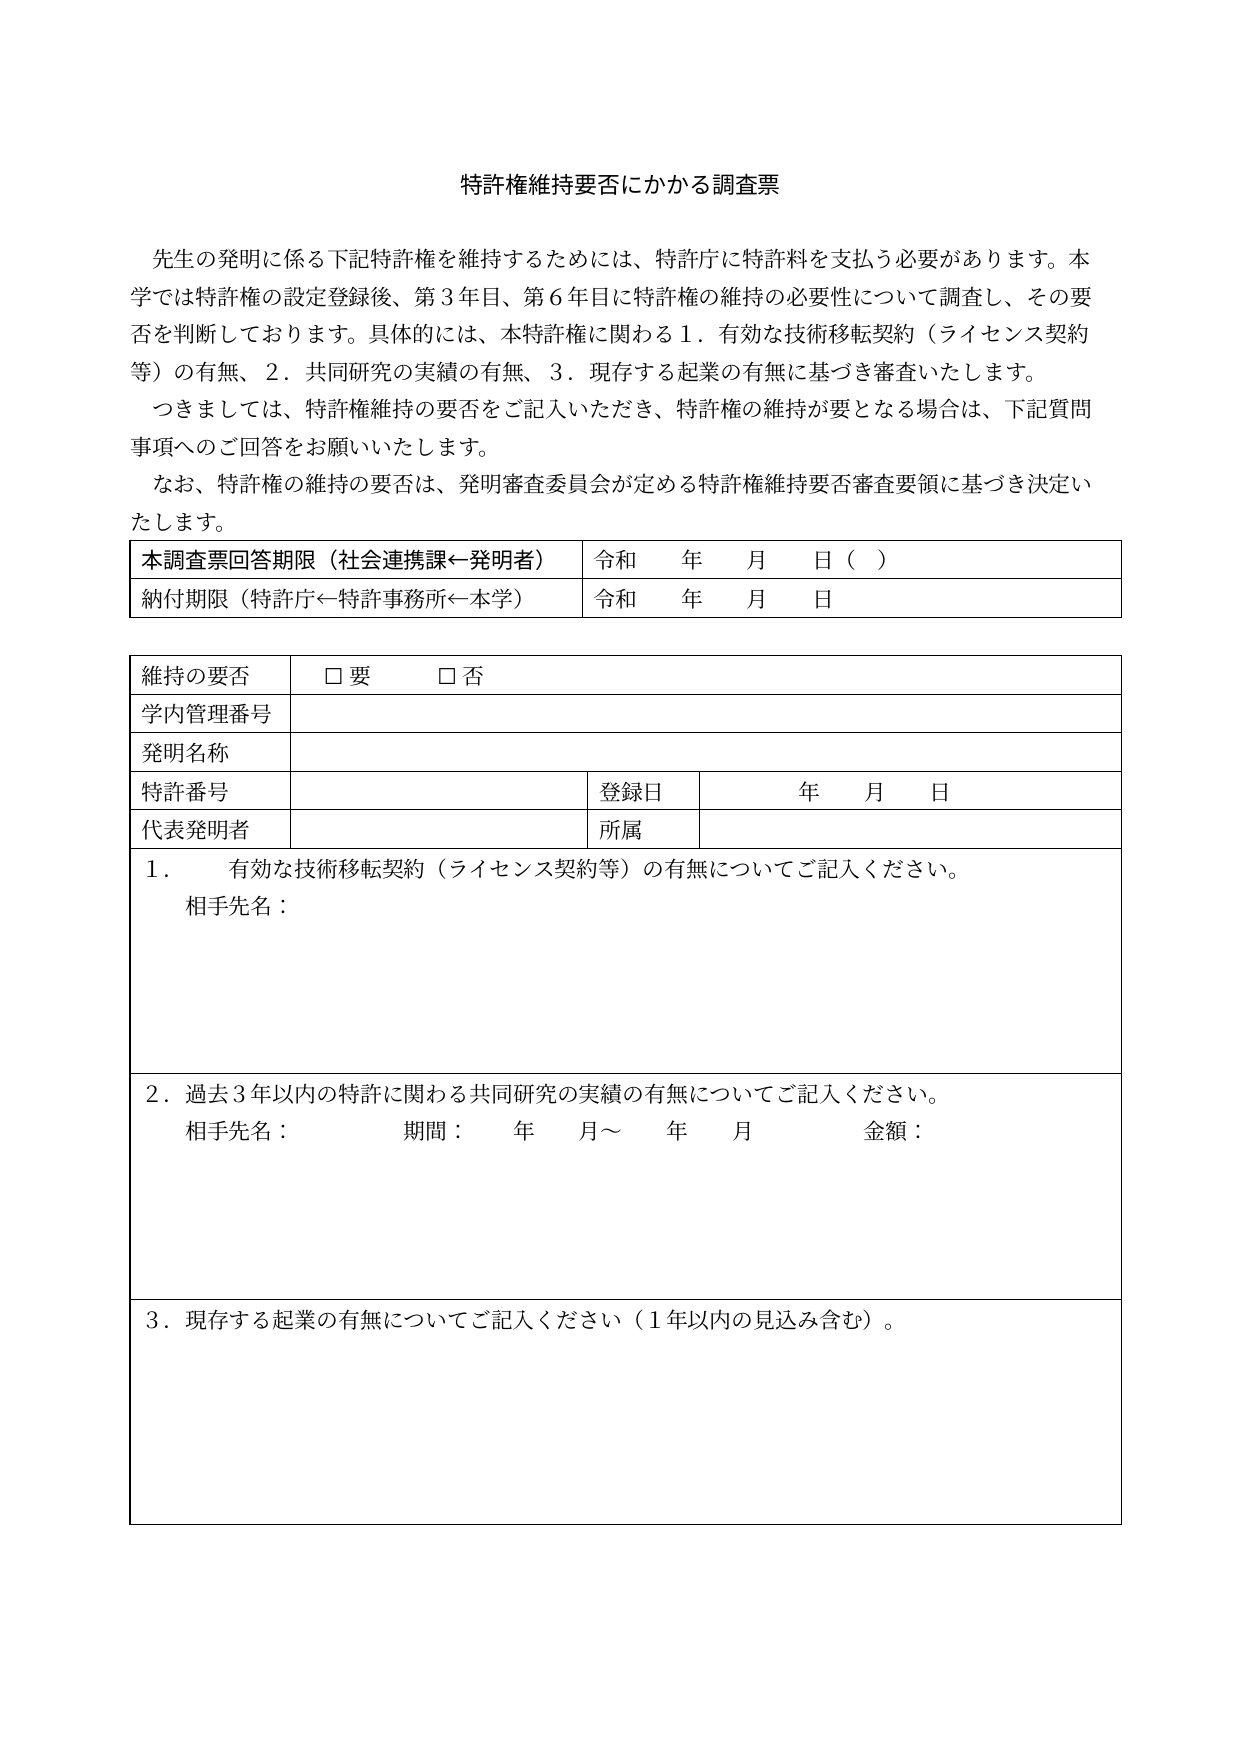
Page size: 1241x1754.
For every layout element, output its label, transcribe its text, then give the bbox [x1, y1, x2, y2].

table_cell 発明名称 [131, 733, 290, 771]
table_header 維持の要否 [131, 656, 290, 694]
table_header 令和 年 月 日（ ） [583, 541, 1121, 578]
table_cell ２．過去３年以内の特許に関わる共同研究の実績の有無についてご記入ください。 相手先名： 期間： 年 月～ 年 月 金額： [131, 1074, 1121, 1299]
table_cell ３．現存する起業の有無についてご記入ください（１年以内の見込み含む）。 [131, 1300, 1121, 1524]
table_cell [700, 810, 1121, 848]
table_cell 年 月 日 [700, 772, 1121, 809]
text 先生の発明に係る下記特許権を維持するためには、特許庁に特許料を支払う必要があります。本学では特許権の設定登録後、第３年目、第６年目に特許権の維持の必要性について調査し、その要否を判断しております。具体的には、本特許権に関わる１．有効な技術移転契約（ライセンス契約等）の有無、２．共同研究の実績の有無、３．現存する起業の有無に基づき審査いたします。 [130, 239, 1110, 389]
table_cell 学内管理番号 [131, 695, 290, 732]
table_cell 代表発明者 [131, 810, 290, 848]
text なお、特許権の維持の要否は、発明審査委員会が定める特許権維持要否審査要領に基づき決定いたします。 [130, 464, 1110, 539]
table_cell [291, 695, 1121, 732]
table_cell [291, 810, 587, 848]
table_cell [291, 733, 1121, 771]
table_cell [291, 772, 587, 809]
table_cell 特許番号 [131, 772, 290, 809]
table_cell 有効な技術移転契約（ライセンス契約等）の有無についてご記入ください。 相手先名： [131, 849, 1121, 1073]
table_cell 令和 年 月 日 [583, 579, 1121, 617]
text つきましては、特許権維持の要否をご記入いただき、特許権の維持が要となる場合は、下記質問事項へのご回答をお願いいたします。 [130, 389, 1110, 464]
table_cell 登録日 [588, 772, 699, 809]
table_header 要 否 [291, 656, 1121, 694]
text 特許権維持要否にかかる調査票 [130, 164, 1110, 202]
table_cell 所属 [588, 810, 699, 848]
table_cell 納付期限（特許庁←特許事務所←本学） [131, 579, 582, 617]
table_header 本調査票回答期限（社会連携課←発明者） [131, 541, 582, 578]
